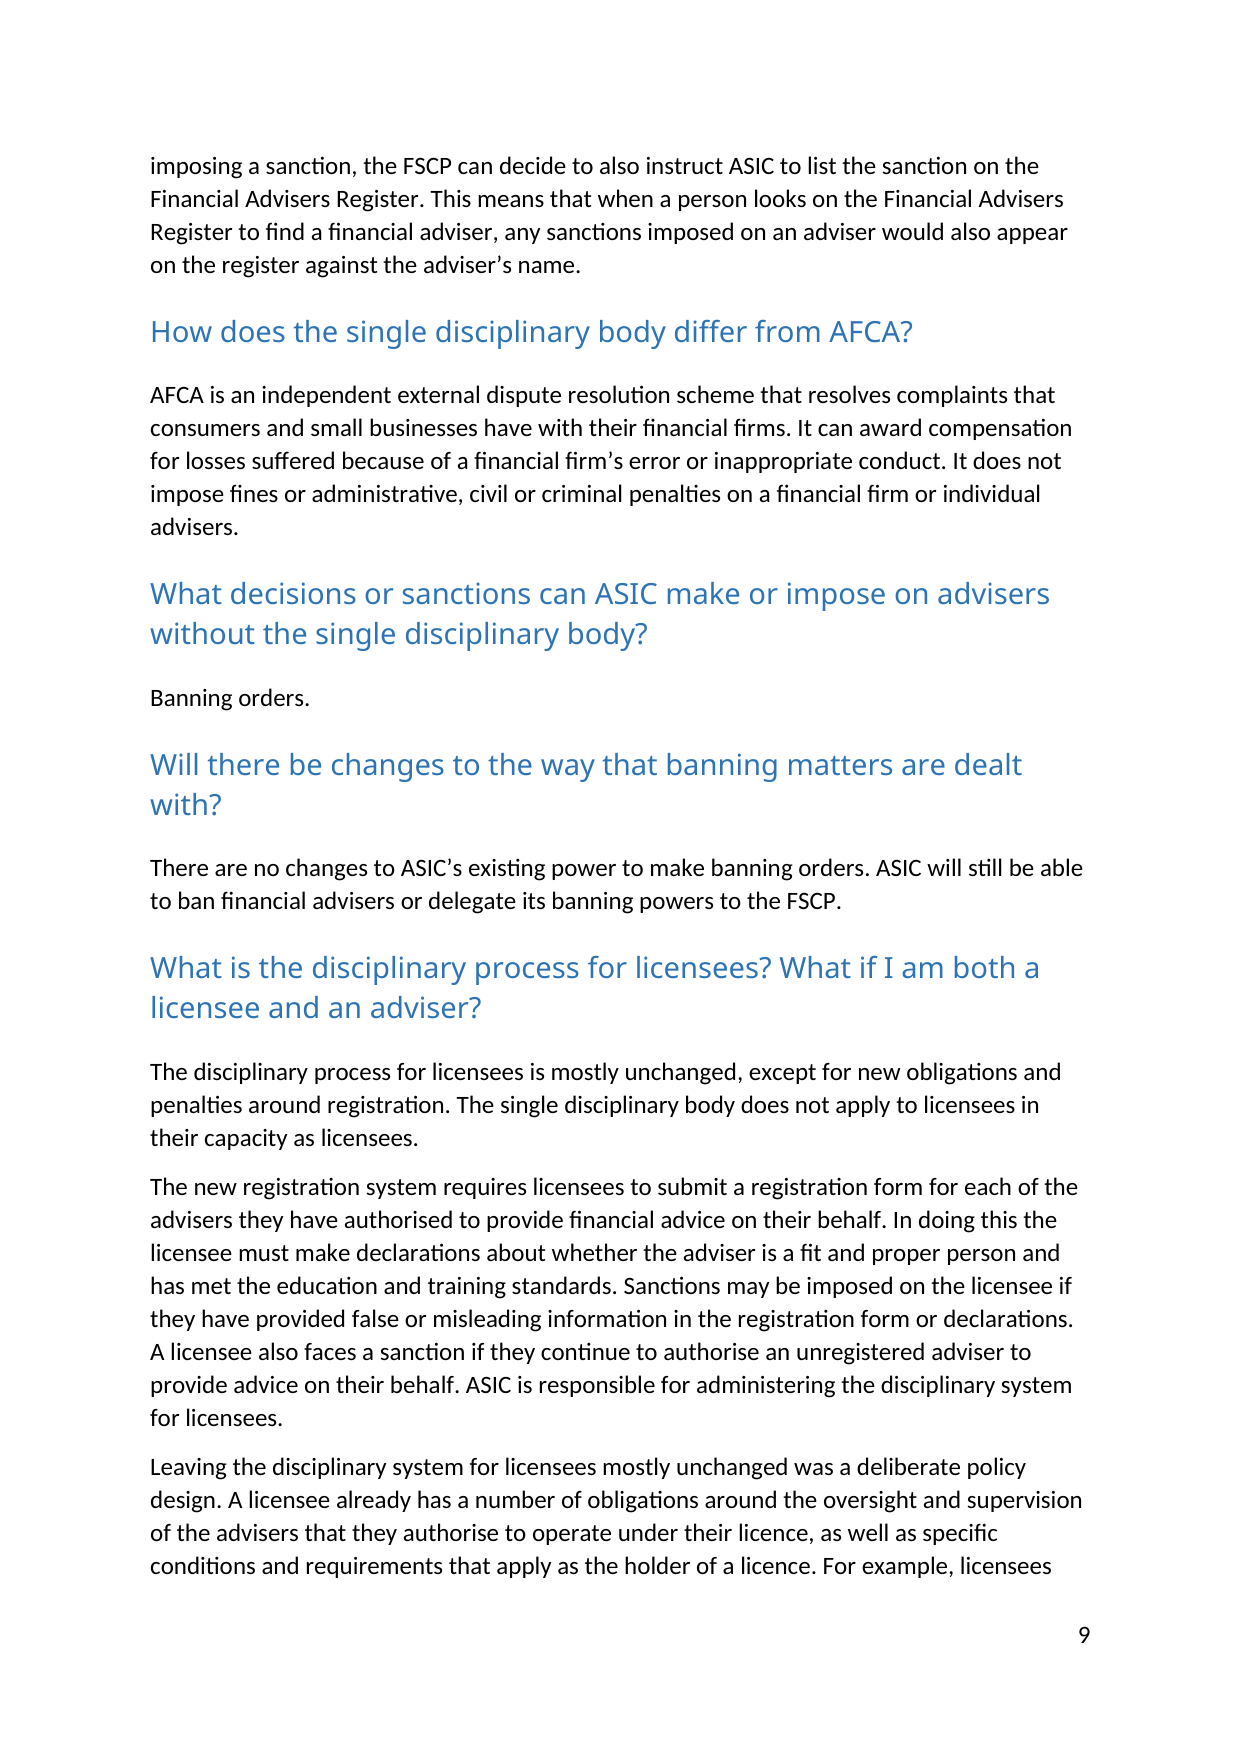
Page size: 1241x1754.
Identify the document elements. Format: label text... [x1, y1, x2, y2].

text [150, 150, 1090, 279]
subtitle What decisions or sanctions can ASIC make or impose on advisers without the single disciplinary body? [150, 573, 1090, 653]
subtitle What is the disciplinary process for licensees? What if I am both a licensee and an adviser? [150, 948, 1090, 1027]
text The new registration system requires licensees to submit a registration form for each of the advisers they have authorised to provide financial advice on their behalf. In doing this the licensee must make declarations about whether the adviser is a fit and proper person and has met the education and training standards. Sanctions may be imposed on the licensee if they have provided false or misleading information in the registration form or declarations. A licensee also faces a sanction if they continue to authorise an unregistered adviser to provide advice on their behalf. ASIC is responsible for administering the disciplinary system for licensees. [150, 1172, 1090, 1432]
text Banning orders. [150, 682, 1090, 712]
subtitle How does the single disciplinary body differ from AFCA? [150, 311, 1090, 351]
text The disciplinary process for licensees is mostly unchanged, except for new obligations and penalties around registration. The single disciplinary body does not apply to licensees in their capacity as licensees. [150, 1056, 1090, 1152]
text AFCA is an independent external dispute resolution scheme that resolves complaints that consumers and small businesses have with their financial firms. It can award compensation for losses suffered because of a financial firm’s error or inappropriate conduct. It does not impose fines or administrative, civil or criminal penalties on a financial firm or individual advisers. [150, 380, 1090, 542]
text There are no changes to ASIC’s existing power to make banning orders. ASIC will still be able to ban financial advisers or delegate its banning powers to the FSCP. [150, 853, 1090, 916]
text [150, 1452, 1090, 1581]
subtitle Will there be changes to the way that banning matters are dealt with? [150, 744, 1090, 823]
